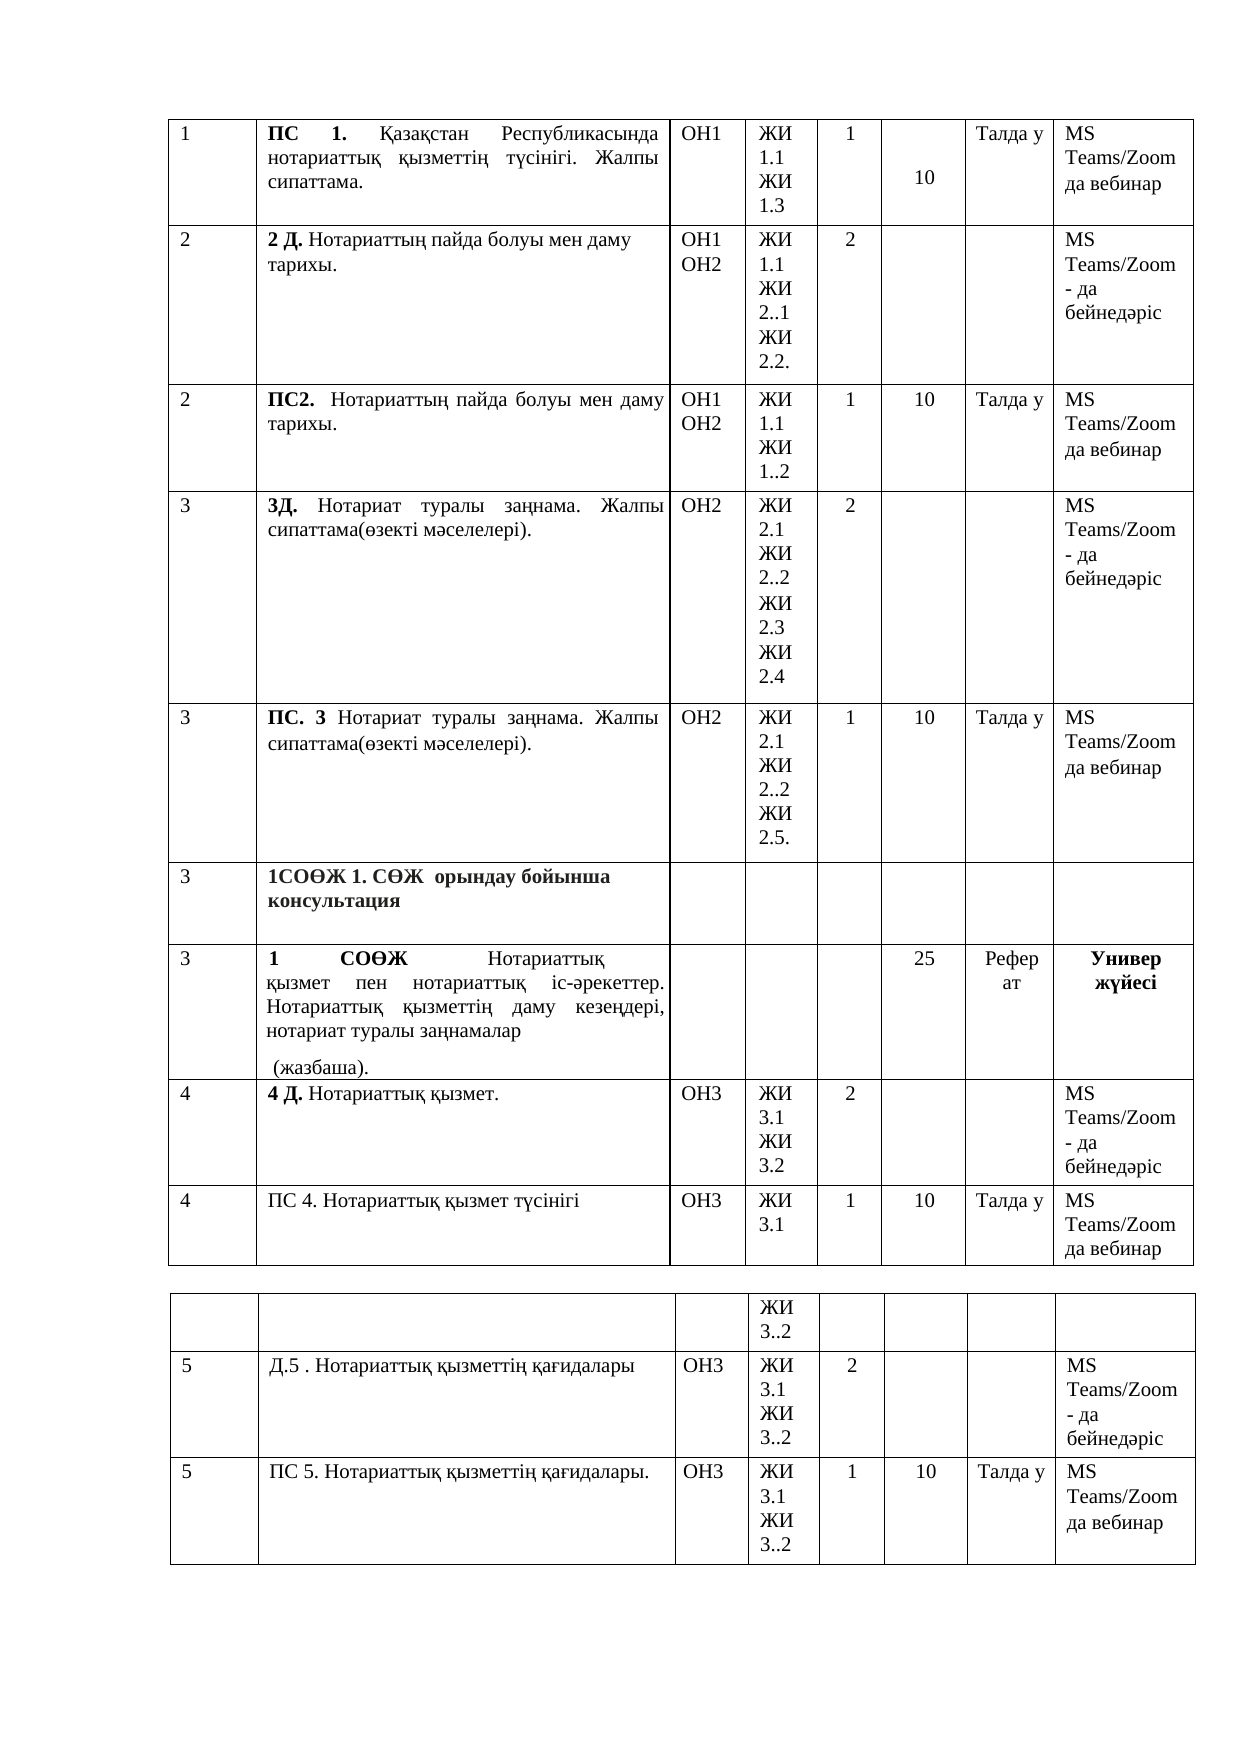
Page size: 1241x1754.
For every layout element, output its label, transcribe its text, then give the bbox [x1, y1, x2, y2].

table_cell ПС2. Нотариаттың пайда болуы мен даму тарихы. [257, 385, 669, 491]
table_cell [746, 945, 817, 1079]
table_cell Талда у [966, 120, 1053, 225]
table_cell 4 Д. Нотариаттық қызмет. [257, 1080, 669, 1185]
table_cell 5 [171, 1352, 258, 1457]
table_cell MS Teams/Zoom да вебинар [1054, 1186, 1193, 1265]
table_cell MS Teams/Zoom да вебинар [1054, 385, 1193, 491]
table_cell Талда у [966, 704, 1053, 862]
table_cell MS Teams/Zoom да вебинар [1054, 704, 1193, 862]
table_cell Талда у [968, 1458, 1055, 1564]
table_cell ПС 1. Қазақстан Республикасында нотариаттық қызметтің түсінігі. Жалпы сипаттама. [257, 120, 669, 225]
table_cell ОН1 [671, 120, 745, 225]
table_cell 1СОӨЖ 1. СӨЖ орындау бойынша консультация [257, 863, 669, 944]
table_cell Рефер ат [966, 945, 1053, 1079]
table_cell MS Teams/Zoom - да бейнедәріс [1054, 1080, 1193, 1185]
table_cell 3 [169, 945, 256, 1079]
table_cell Универ жүйесі [1054, 945, 1193, 1079]
table_cell ЖИ 3.1 ЖИ 3..2 [749, 1352, 819, 1457]
table_cell ЖИ 3.1 ЖИ 3..2 [749, 1458, 819, 1564]
table_header [968, 1294, 1055, 1351]
table_cell 4 [169, 1186, 256, 1265]
table_cell 10 [882, 385, 965, 491]
table_cell MS Teams/Zoom - да бейнедәріс [1054, 492, 1193, 703]
table_cell ПС 4. Нотариаттық қызмет түсінігі [257, 1186, 669, 1265]
table_cell 1 [818, 120, 881, 225]
table_cell 3 [169, 492, 256, 703]
table_cell 2 [169, 385, 256, 491]
table_cell 4 [169, 1080, 256, 1185]
table_cell Талда у [966, 385, 1053, 491]
table_cell [966, 1080, 1053, 1185]
table_cell Талда у [966, 1186, 1053, 1265]
table_cell 10 [882, 1186, 965, 1265]
table_cell [818, 863, 881, 944]
table_cell 1 [818, 1186, 881, 1265]
table_cell [746, 863, 817, 944]
table_cell [882, 492, 965, 703]
table_header [820, 1294, 884, 1351]
table_cell [966, 226, 1053, 384]
table_cell ЖИ 3.1 [746, 1186, 817, 1265]
table_cell [966, 863, 1053, 944]
table_header [259, 1294, 675, 1351]
table_cell 2 [818, 1080, 881, 1185]
table_cell 10 [882, 120, 965, 225]
table_cell 2 [169, 226, 256, 384]
table_cell ОН2 [671, 492, 745, 703]
table_cell 2 [820, 1352, 884, 1457]
table_cell 10 [882, 704, 965, 862]
table_cell ЖИ 1.1 ЖИ 2..1 ЖИ 2.2. [746, 226, 817, 384]
table_cell 25 [882, 945, 965, 1079]
table_cell ОН3 [676, 1458, 748, 1564]
table_cell ОН3 [671, 1186, 745, 1265]
table_cell 2 [818, 492, 881, 703]
table_cell ОН3 [671, 1080, 745, 1185]
table_cell ОН1 ОН2 [671, 385, 745, 491]
table_cell ОН2 [671, 704, 745, 862]
table_cell 3Д. Нотариат туралы заңнама. Жалпы сипаттама(өзекті мәселелері). [257, 492, 669, 703]
table_cell 2 [818, 226, 881, 384]
table_cell ЖИ 2.1 ЖИ 2..2 ЖИ 2.5. [746, 704, 817, 862]
table_cell ЖИ 3.1 ЖИ 3.2 [746, 1080, 817, 1185]
table_cell [1054, 863, 1193, 944]
table_cell [882, 226, 965, 384]
table_cell Д.5 . Нотариаттық қызметтің қағидалары [259, 1352, 675, 1457]
table_header [885, 1294, 967, 1351]
table_cell 10 [885, 1458, 967, 1564]
table_cell [882, 1080, 965, 1185]
table_cell ЖИ 2.1 ЖИ 2..2 ЖИ 2.3 ЖИ 2.4 [746, 492, 817, 703]
table_cell 2 Д. Нотариаттың пайда болуы мен даму тарихы. [257, 226, 669, 384]
table_cell MS Teams/Zoom да вебинар [1054, 120, 1193, 225]
table_cell 3 [169, 863, 256, 944]
table_cell [671, 863, 745, 944]
table_cell 1 [169, 120, 256, 225]
table_cell [882, 863, 965, 944]
table_cell [818, 945, 881, 1079]
table_cell ПС 5. Нотариаттық қызметтің қағидалары. [259, 1458, 675, 1564]
table_cell MS Teams/Zoom да вебинар [1056, 1458, 1195, 1564]
table_cell 1 [818, 704, 881, 862]
table_header [171, 1294, 258, 1351]
table_cell 1 СОӨЖ Нотариаттық қызмет пен нотариаттық іс-әрекеттер. Нотариаттық қызметтің даму кезеңдері, нотариат туралы заңнамалар (жазбаша). [257, 945, 669, 1079]
table_cell [671, 945, 745, 1079]
table_cell MS Teams/Zoom - да бейнедәріс [1054, 226, 1193, 384]
table_cell ЖИ 1.1 ЖИ 1.3 [746, 120, 817, 225]
table_cell [885, 1352, 967, 1457]
table_cell ЖИ 1.1 ЖИ 1..2 [746, 385, 817, 491]
table_cell [966, 492, 1053, 703]
table_header ЖИ 3..2 [749, 1294, 819, 1351]
table_header [676, 1294, 748, 1351]
table_cell [968, 1352, 1055, 1457]
table_cell 1 [818, 385, 881, 491]
table_cell 5 [171, 1458, 258, 1564]
table_header [1056, 1294, 1195, 1351]
table_cell 1 [820, 1458, 884, 1564]
table_cell ОН1 ОН2 [671, 226, 745, 384]
table_cell ОН3 [676, 1352, 748, 1457]
table_cell 3 [169, 704, 256, 862]
table_cell ПС. 3 Нотариат туралы заңнама. Жалпы сипаттама(өзекті мәселелері). [257, 704, 669, 862]
table_cell MS Teams/Zoom - да бейнедәріс [1056, 1352, 1195, 1457]
